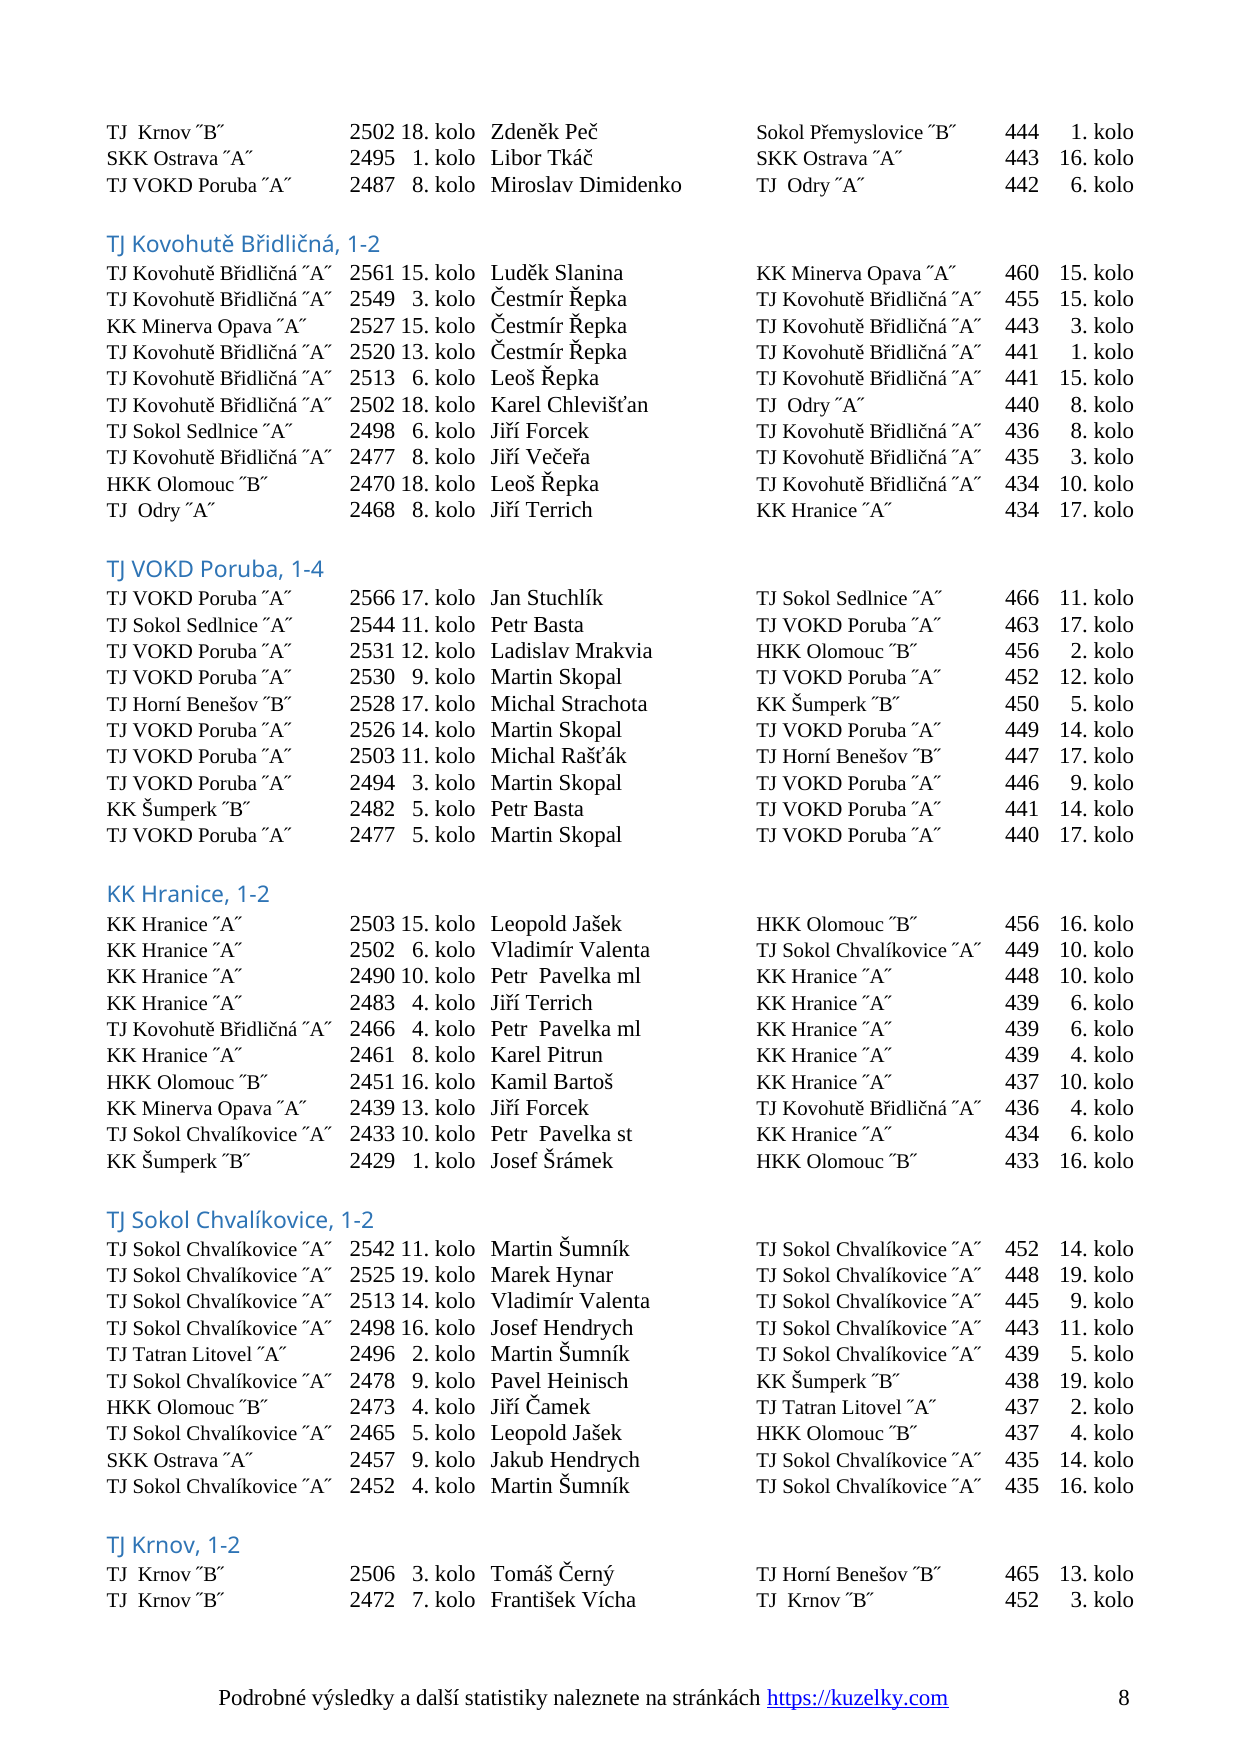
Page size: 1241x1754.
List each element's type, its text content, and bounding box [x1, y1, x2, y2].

text HKK Olomouc ˝B˝ 2451 16. kolo Kamil Bartoš KK Hranice ˝A˝ 437 10. kolo [106, 1068, 1134, 1094]
text TJ Krnov ˝B˝ 2506 3. kolo Tomáš Černý TJ Horní Benešov ˝B˝ 465 13. kolo [106, 1560, 1134, 1587]
text TJ Kovohutě Břidličná ˝A˝ 2549 3. kolo Čestmír Řepka TJ Kovohutě Břidličná ˝A˝ 455 15. kolo [106, 285, 1134, 312]
text SKK Ostrava ˝A˝ 2457 9. kolo Jakub Hendrych TJ Sokol Chvalíkovice ˝A˝ 435 14. kolo [106, 1446, 1134, 1472]
text KK Hranice ˝A˝ 2502 6. kolo Vladimír Valenta TJ Sokol Chvalíkovice ˝A˝ 449 10. kolo [106, 936, 1134, 962]
text TJ VOKD Poruba ˝A˝ 2526 14. kolo Martin Skopal TJ VOKD Poruba ˝A˝ 449 14. kolo [106, 716, 1134, 742]
text TJ VOKD Poruba ˝A˝ 2531 12. kolo Ladislav Mrakvia HKK Olomouc ˝B˝ 456 2. kolo [106, 637, 1134, 663]
text KK Hranice ˝A˝ 2461 8. kolo Karel Pitrun KK Hranice ˝A˝ 439 4. kolo [106, 1041, 1134, 1068]
text HKK Olomouc ˝B˝ 2473 4. kolo Jiří Čamek TJ Tatran Litovel ˝A˝ 437 2. kolo [106, 1393, 1134, 1419]
text KK Hranice ˝A˝ 2490 10. kolo Petr Pavelka ml KK Hranice ˝A˝ 448 10. kolo [106, 962, 1134, 989]
subtitle TJ Krnov, 1-2 [106, 1529, 1134, 1560]
text TJ Kovohutě Břidličná ˝A˝ 2466 4. kolo Petr Pavelka ml KK Hranice ˝A˝ 439 6. kolo [106, 1015, 1134, 1041]
text TJ Sokol Chvalíkovice ˝A˝ 2542 11. kolo Martin Šumník TJ Sokol Chvalíkovice ˝A˝ 452 14. kolo [106, 1235, 1134, 1261]
text KK Hranice ˝A˝ 2483 4. kolo Jiří Terrich KK Hranice ˝A˝ 439 6. kolo [106, 989, 1134, 1015]
text TJ Sokol Chvalíkovice ˝A˝ 2513 14. kolo Vladimír Valenta TJ Sokol Chvalíkovice ˝A˝ 445 9. kolo [106, 1288, 1134, 1314]
text SKK Ostrava ˝A˝ 2495 1. kolo Libor Tkáč SKK Ostrava ˝A˝ 443 16. kolo [106, 144, 1134, 171]
text TJ Sokol Sedlnice ˝A˝ 2544 11. kolo Petr Basta TJ VOKD Poruba ˝A˝ 463 17. kolo [106, 611, 1134, 637]
text TJ Krnov ˝B˝ 2502 18. kolo Zdeněk Peč Sokol Přemyslovice ˝B˝ 444 1. kolo [106, 118, 1134, 144]
text TJ VOKD Poruba ˝A˝ 2530 9. kolo Martin Skopal TJ VOKD Poruba ˝A˝ 452 12. kolo [106, 663, 1134, 690]
text TJ Sokol Chvalíkovice ˝A˝ 2465 5. kolo Leopold Jašek HKK Olomouc ˝B˝ 437 4. kolo [106, 1419, 1134, 1446]
text TJ Sokol Chvalíkovice ˝A˝ 2478 9. kolo Pavel Heinisch KK Šumperk ˝B˝ 438 19. kolo [106, 1367, 1134, 1393]
text TJ Kovohutě Břidličná ˝A˝ 2477 8. kolo Jiří Večeřa TJ Kovohutě Břidličná ˝A˝ 435 3. kolo [106, 443, 1134, 470]
text TJ Sokol Chvalíkovice ˝A˝ 2433 10. kolo Petr Pavelka st KK Hranice ˝A˝ 434 6. kolo [106, 1120, 1134, 1147]
text TJ Tatran Litovel ˝A˝ 2496 2. kolo Martin Šumník TJ Sokol Chvalíkovice ˝A˝ 439 5. kolo [106, 1340, 1134, 1367]
text TJ Horní Benešov ˝B˝ 2528 17. kolo Michal Strachota KK Šumperk ˝B˝ 450 5. kolo [106, 690, 1134, 716]
text TJ Sokol Chvalíkovice ˝A˝ 2525 19. kolo Marek Hynar TJ Sokol Chvalíkovice ˝A˝ 448 19. kolo [106, 1261, 1134, 1288]
text TJ Kovohutě Břidličná ˝A˝ 2513 6. kolo Leoš Řepka TJ Kovohutě Břidličná ˝A˝ 441 15. kolo [106, 364, 1134, 391]
subtitle KK Hranice, 1-2 [106, 878, 1134, 909]
text TJ VOKD Poruba ˝A˝ 2503 11. kolo Michal Rašťák TJ Horní Benešov ˝B˝ 447 17. kolo [106, 742, 1134, 769]
subtitle TJ Sokol Chvalíkovice, 1-2 [106, 1204, 1134, 1235]
text KK Šumperk ˝B˝ 2429 1. kolo Josef Šrámek HKK Olomouc ˝B˝ 433 16. kolo [106, 1147, 1134, 1173]
text TJ Odry ˝A˝ 2468 8. kolo Jiří Terrich KK Hranice ˝A˝ 434 17. kolo [106, 496, 1134, 522]
subtitle TJ VOKD Poruba, 1-4 [106, 553, 1134, 584]
text KK Minerva Opava ˝A˝ 2527 15. kolo Čestmír Řepka TJ Kovohutě Břidličná ˝A˝ 443 3. kolo [106, 312, 1134, 338]
text TJ Kovohutě Břidličná ˝A˝ 2520 13. kolo Čestmír Řepka TJ Kovohutě Břidličná ˝A˝ 441 1. kolo [106, 338, 1134, 364]
text KK Hranice ˝A˝ 2503 15. kolo Leopold Jašek HKK Olomouc ˝B˝ 456 16. kolo [106, 909, 1134, 936]
text TJ VOKD Poruba ˝A˝ 2566 17. kolo Jan Stuchlík TJ Sokol Sedlnice ˝A˝ 466 11. kolo [106, 584, 1134, 611]
text TJ VOKD Poruba ˝A˝ 2477 5. kolo Martin Skopal TJ VOKD Poruba ˝A˝ 440 17. kolo [106, 821, 1134, 848]
text TJ VOKD Poruba ˝A˝ 2494 3. kolo Martin Skopal TJ VOKD Poruba ˝A˝ 446 9. kolo [106, 769, 1134, 795]
text TJ Kovohutě Břidličná ˝A˝ 2502 18. kolo Karel Chlevišťan TJ Odry ˝A˝ 440 8. kolo [106, 391, 1134, 417]
text KK Šumperk ˝B˝ 2482 5. kolo Petr Basta TJ VOKD Poruba ˝A˝ 441 14. kolo [106, 795, 1134, 821]
text KK Minerva Opava ˝A˝ 2439 13. kolo Jiří Forcek TJ Kovohutě Břidličná ˝A˝ 436 4. kolo [106, 1094, 1134, 1120]
text TJ Krnov ˝B˝ 2472 7. kolo František Vícha TJ Krnov ˝B˝ 452 3. kolo [106, 1587, 1134, 1613]
text HKK Olomouc ˝B˝ 2470 18. kolo Leoš Řepka TJ Kovohutě Břidličná ˝A˝ 434 10. kolo [106, 470, 1134, 496]
text TJ VOKD Poruba ˝A˝ 2487 8. kolo Miroslav Dimidenko TJ Odry ˝A˝ 442 6. kolo [106, 171, 1134, 197]
text TJ Sokol Chvalíkovice ˝A˝ 2498 16. kolo Josef Hendrych TJ Sokol Chvalíkovice ˝A˝ 443 11. kolo [106, 1314, 1134, 1340]
subtitle TJ Kovohutě Břidličná, 1-2 [106, 228, 1134, 259]
text TJ Kovohutě Břidličná ˝A˝ 2561 15. kolo Luděk Slanina KK Minerva Opava ˝A˝ 460 15. kolo [106, 259, 1134, 285]
text TJ Sokol Chvalíkovice ˝A˝ 2452 4. kolo Martin Šumník TJ Sokol Chvalíkovice ˝A˝ 435 16. kolo [106, 1472, 1134, 1498]
text TJ Sokol Sedlnice ˝A˝ 2498 6. kolo Jiří Forcek TJ Kovohutě Břidličná ˝A˝ 436 8. kolo [106, 417, 1134, 443]
